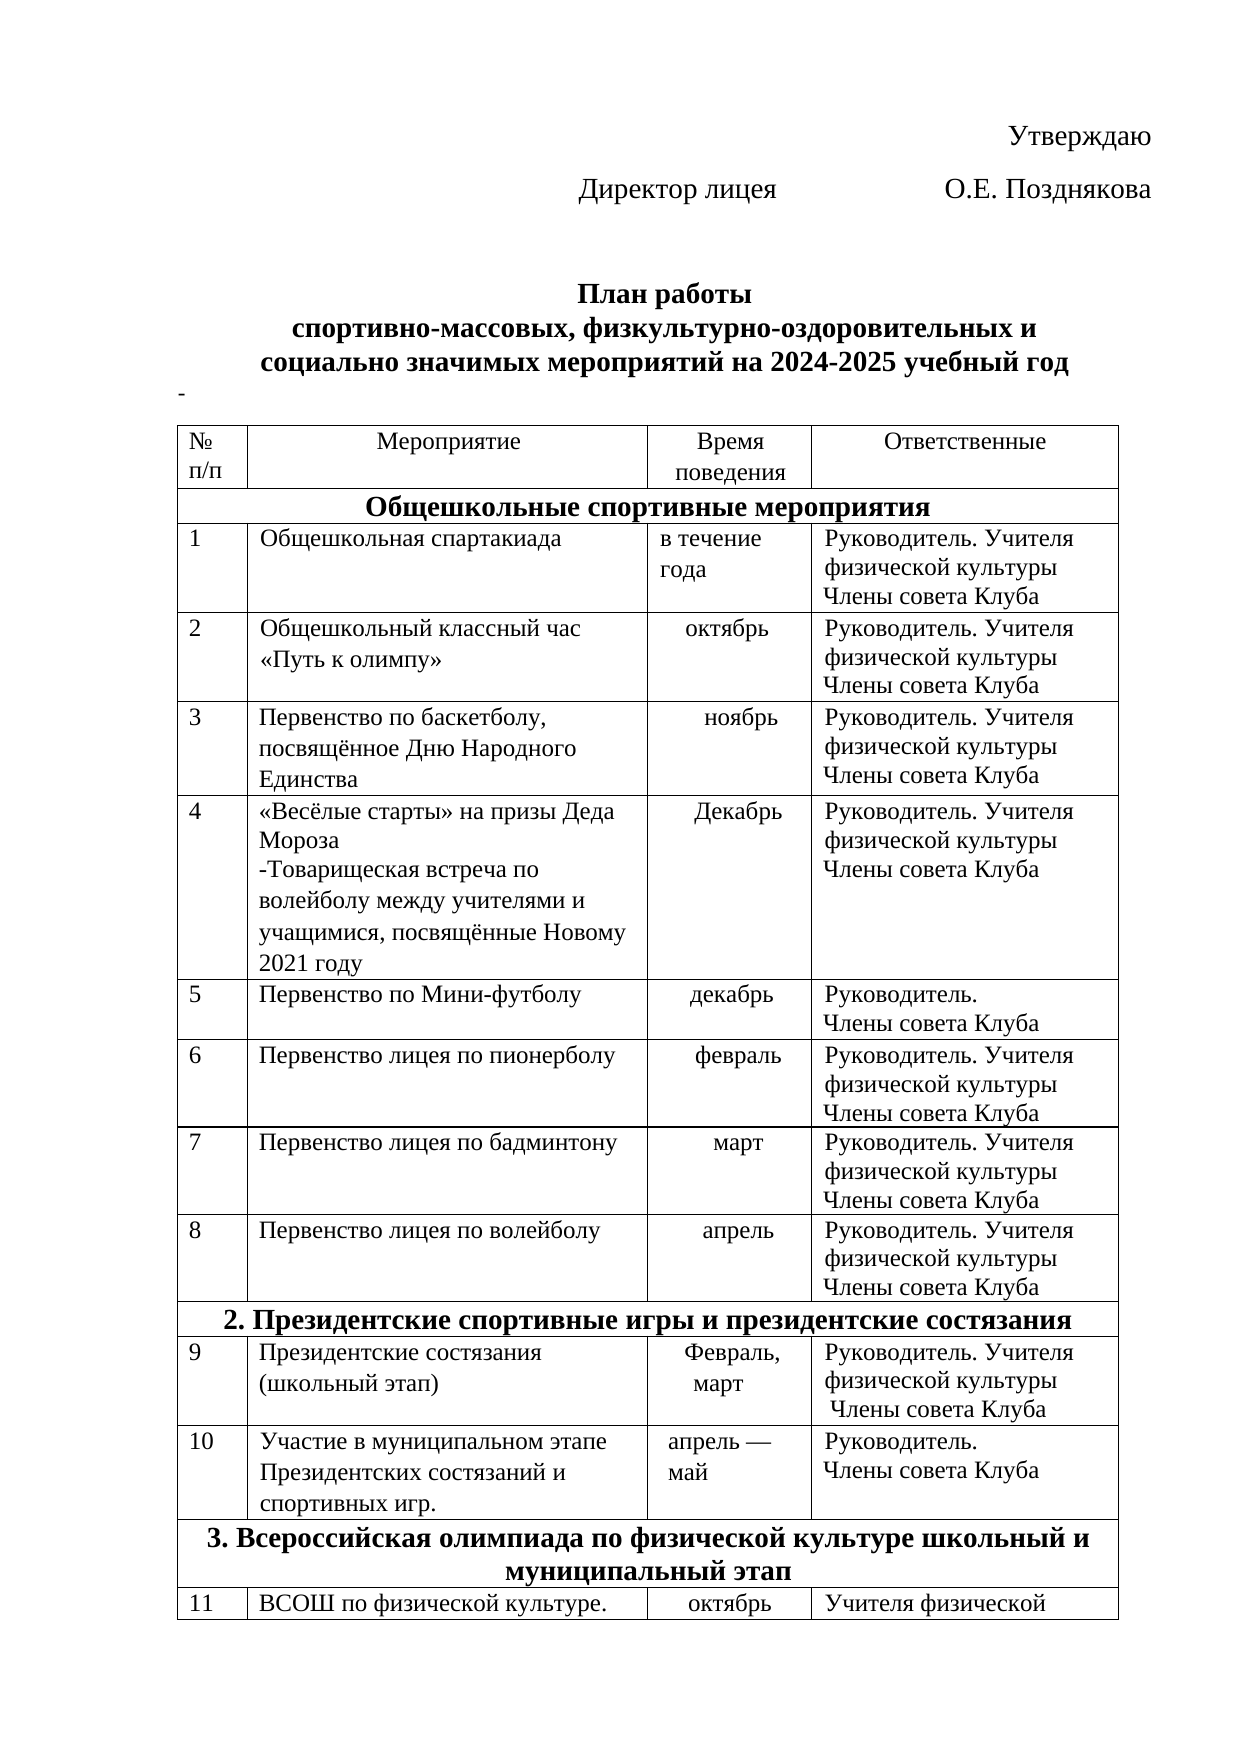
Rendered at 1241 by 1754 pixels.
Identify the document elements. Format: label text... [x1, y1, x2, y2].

table_cell декабрь [648, 980, 811, 1039]
table_cell 3 [178, 702, 247, 795]
table_cell Руководитель. Учителя физической культуры Члены совета Клуба [812, 1040, 1118, 1126]
table_cell Руководитель. Учителя физической культуры Члены совета Клуба [812, 524, 1118, 612]
table_cell ноябрь [648, 702, 811, 795]
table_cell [812, 1588, 1118, 1619]
table_cell 7 [178, 1128, 247, 1214]
table_cell в течение года [648, 524, 811, 612]
table_cell 11 [178, 1588, 247, 1619]
table_cell 6 [178, 1040, 247, 1126]
table_cell 1 [178, 524, 247, 612]
table_cell «Весёлые старты» на призы Деда Мороза -Товарищеская встреча по волейболу между учителями и учащимися, посвящённые Новому 2021 году [248, 796, 647, 978]
table_cell Руководитель. Учителя физической культуры Члены совета Клуба [812, 796, 1118, 978]
table_cell февраль [648, 1040, 811, 1126]
table_cell Руководитель. Учителя физической культуры Члены совета Клуба [812, 1215, 1118, 1301]
table_cell Декабрь [648, 796, 811, 978]
table_header Мероприятие [248, 426, 647, 488]
table_cell октябрь [648, 1588, 811, 1619]
table_cell Первенство лицея по пионерболу [248, 1040, 647, 1126]
table_cell Февраль, март [648, 1337, 811, 1425]
table_header Ответственные [812, 426, 1118, 488]
table_cell 8 [178, 1215, 247, 1301]
table_cell Общешкольная спартакиада [248, 524, 647, 612]
table_cell 5 [178, 980, 247, 1039]
table_cell апрель — май [648, 1426, 811, 1519]
text спортивно-массовых, физкультурно-оздоровительных и [177, 310, 1152, 344]
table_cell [248, 1588, 647, 1619]
table_cell Общешкольные спортивные мероприятия [178, 489, 1118, 522]
table_cell Руководитель. Учителя физической культуры Члены совета Клуба [812, 1337, 1118, 1425]
table_cell 2 [178, 613, 247, 701]
text социально значимых мероприятий на 2024-2025 учебный год [177, 344, 1152, 377]
table_cell 9 [178, 1337, 247, 1425]
table_cell Общешкольный классный час «Путь к олимпу» [248, 613, 647, 701]
text Утверждаю [177, 118, 1152, 152]
table_cell Руководитель. Учителя физической культуры Члены совета Клуба [812, 702, 1118, 795]
table_cell Руководитель. Учителя физической культуры Члены совета Клуба [812, 613, 1118, 701]
table_cell 4 [178, 796, 247, 978]
table_cell 2. Президентские спортивные игры и президентские состязания [178, 1302, 1118, 1336]
table_cell 10 [178, 1426, 247, 1519]
table_cell 3. Всероссийская олимпиада по физической культуре школьный и муниципальный этап [178, 1520, 1118, 1587]
table_cell Участие в муниципальном этапе Президентских состязаний и спортивных игр. [248, 1426, 647, 1519]
text План работы [177, 277, 1152, 310]
table_header Время поведения [648, 426, 811, 488]
text Директор лицея О.Е. Позднякова [177, 171, 1152, 204]
table_header № п/п [178, 426, 247, 488]
table_cell Руководитель. Члены совета Клуба [812, 1426, 1118, 1519]
table_cell Первенство лицея по бадминтону [248, 1128, 647, 1214]
table_cell Первенство по Мини-футболу [248, 980, 647, 1039]
table_cell октябрь [648, 613, 811, 701]
table_cell Руководитель. Члены совета Клуба [812, 980, 1118, 1039]
table_cell Первенство по баскетболу, посвящённое Дню Народного Единства [248, 702, 647, 795]
table_cell апрель [648, 1215, 811, 1301]
table_cell Первенство лицея по волейболу [248, 1215, 647, 1301]
table_cell Руководитель. Учителя физической культуры Члены совета Клуба [812, 1128, 1118, 1214]
table_cell Президентские состязания (школьный этап) [248, 1337, 647, 1425]
table_cell март [648, 1128, 811, 1214]
